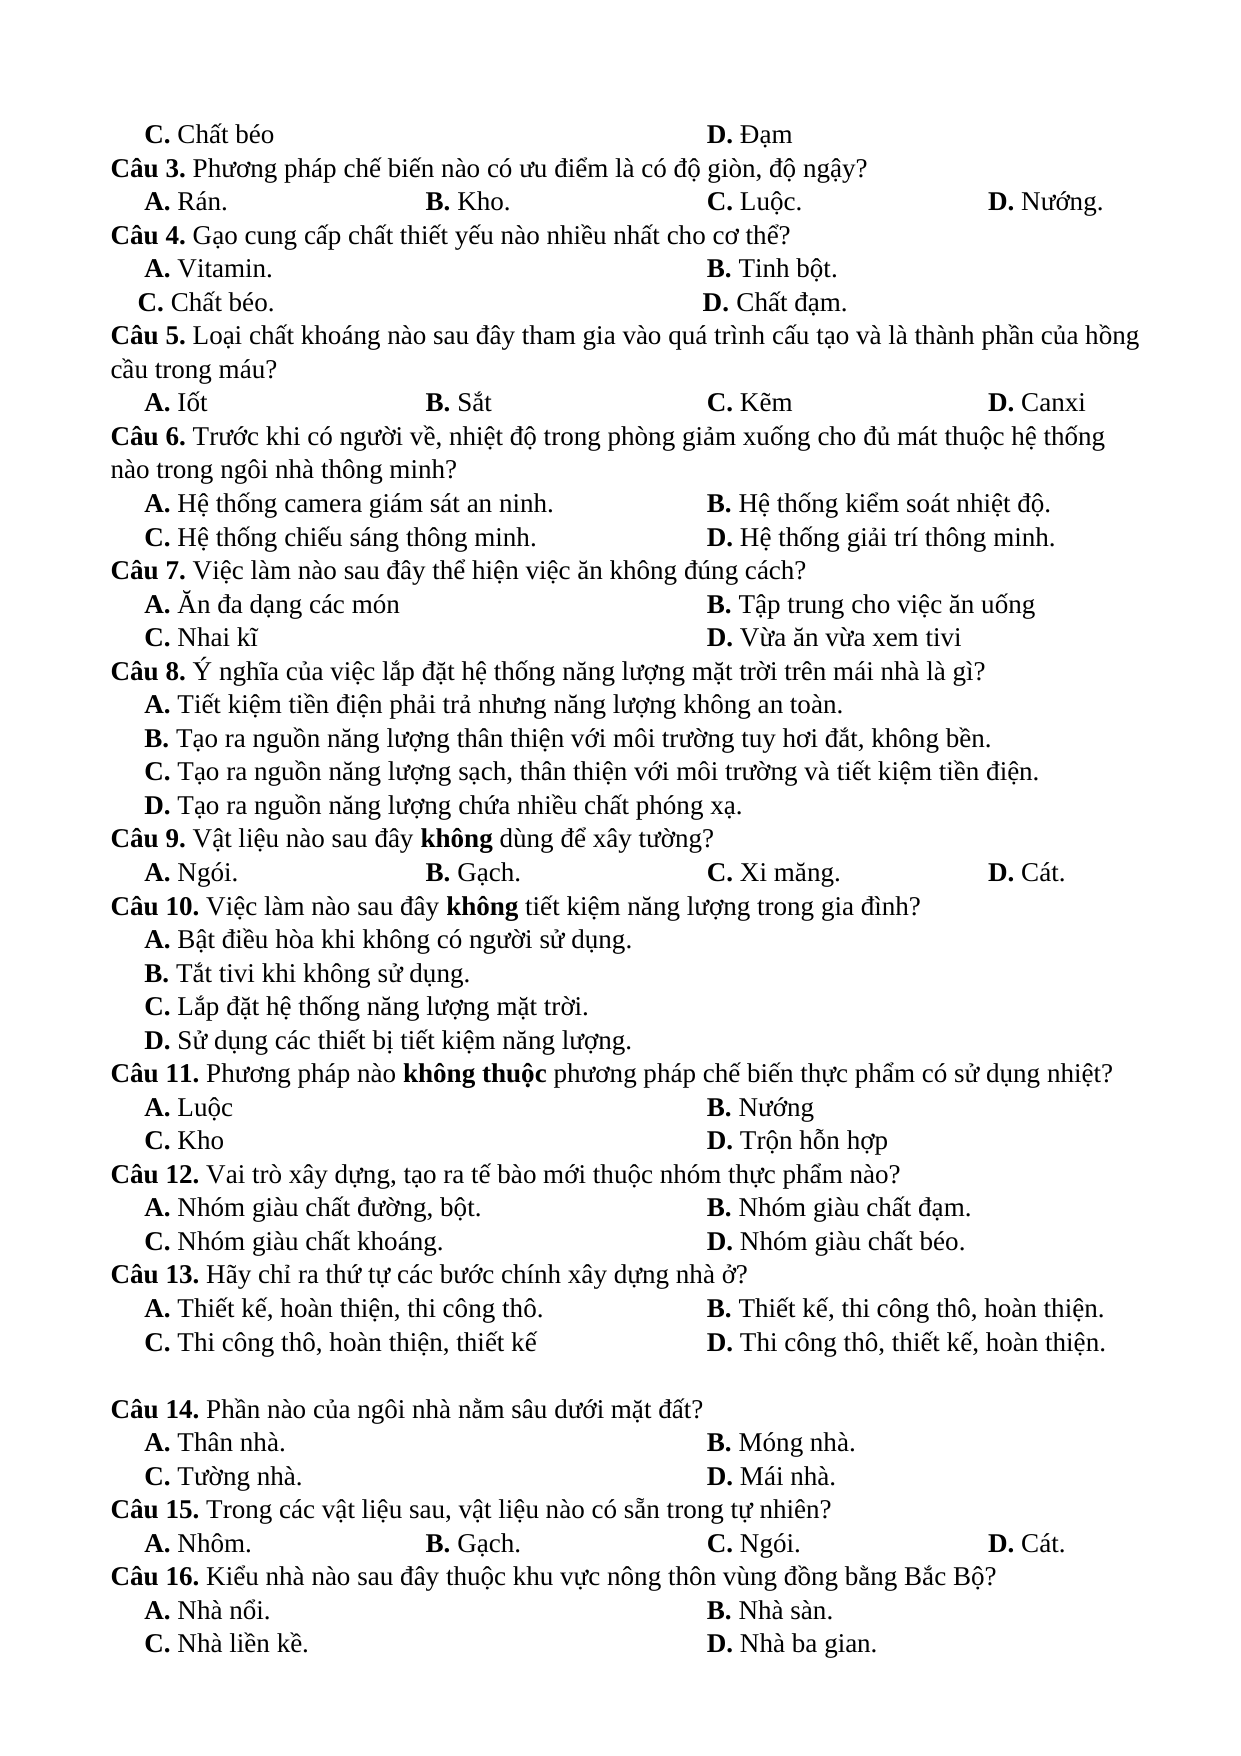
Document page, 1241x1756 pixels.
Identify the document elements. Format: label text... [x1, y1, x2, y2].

text Câu 14. Phần nào của ngôi nhà nằm sâu dưới mặt đất? [110, 1393, 1151, 1424]
text C. Tường nhà. D. Mái nhà. [110, 1460, 1151, 1491]
text C. Chất béo D. Đạm [110, 118, 1151, 149]
text A. Bật điều hòa khi không có người sử dụng. [110, 923, 1151, 954]
text A. Hệ thống camera giám sát an ninh. B. Hệ thống kiểm soát nhiệt độ. [110, 487, 1151, 518]
text A. Luộc B. Nướng [110, 1091, 1151, 1122]
text Câu 4. Gạo cung cấp chất thiết yếu nào nhiều nhất cho cơ thể? [110, 219, 1151, 250]
text C. Nhà liền kề. D. Nhà ba gian. [110, 1627, 1151, 1659]
text A. Thân nhà. B. Móng nhà. [110, 1426, 1151, 1457]
text Câu 11. Phương pháp nào không thuộc phương pháp chế biến thực phẩm có sử dụng nhiệt? [110, 1057, 1151, 1088]
text A. Ăn đa dạng các món B. Tập trung cho việc ăn uống [110, 588, 1151, 619]
text Câu 12. Vai trò xây dựng, tạo ra tế bào mới thuộc nhóm thực phẩm nào? [110, 1158, 1151, 1189]
text Câu 6. Trước khi có người về, nhiệt độ trong phòng giảm xuống cho đủ mát thuộc hệ thống nào trong ngôi nhà thông minh? [110, 420, 1151, 485]
text A. Thiết kế, hoàn thiện, thi công thô. B. Thiết kế, thi công thô, hoàn thiện. [110, 1292, 1151, 1323]
text Câu 5. Loại chất khoáng nào sau đây tham gia vào quá trình cấu tạo và là thành phần của hồng cầu trong máu? [110, 319, 1151, 384]
text D. Tạo ra nguồn năng lượng chứa nhiều chất phóng xạ. [110, 789, 1151, 820]
text A. Tiết kiệm tiền điện phải trả nhưng năng lượng không an toàn. [110, 688, 1151, 719]
text Câu 9. Vật liệu nào sau đây không dùng để xây tường? [110, 822, 1151, 854]
text A. Rán. B. Kho. C. Luộc. D. Nướng. [110, 185, 1151, 216]
text A. Vitamin. B. Tinh bột. [110, 252, 1151, 283]
text A. Iốt B. Sắt C. Kẽm D. Canxi [110, 386, 1151, 418]
text A. Nhôm. B. Gạch. C. Ngói. D. Cát. [110, 1527, 1151, 1558]
text Câu 10. Việc làm nào sau đây không tiết kiệm năng lượng trong gia đình? [110, 889, 1151, 921]
text Câu 7. Việc làm nào sau đây thể hiện việc ăn không đúng cách? [110, 554, 1151, 585]
text Câu 3. Phương pháp chế biến nào có ưu điểm là có độ giòn, độ ngậy? [110, 152, 1151, 183]
text C. Hệ thống chiếu sáng thông minh. D. Hệ thống giải trí thông minh. [110, 521, 1151, 552]
text D. Sử dụng các thiết bị tiết kiệm năng lượng. [110, 1024, 1151, 1055]
text A. Nhà nổi. B. Nhà sàn. [110, 1594, 1151, 1625]
text C. Thi công thô, hoàn thiện, thiết kế D. Thi công thô, thiết kế, hoàn thiện. [110, 1326, 1151, 1357]
text B. Tạo ra nguồn năng lượng thân thiện với môi trường tuy hơi đắt, không bền. [110, 722, 1151, 753]
text B. Tắt tivi khi không sử dụng. [110, 957, 1151, 988]
text A. Nhóm giàu chất đường, bột. B. Nhóm giàu chất đạm. [110, 1191, 1151, 1223]
text C. Tạo ra nguồn năng lượng sạch, thân thiện với môi trường và tiết kiệm tiền điện. [110, 755, 1151, 787]
text Câu 15. Trong các vật liệu sau, vật liệu nào có sẵn trong tự nhiên? [110, 1493, 1151, 1524]
text C. Kho D. Trộn hỗn hợp [110, 1124, 1151, 1156]
text C. Lắp đặt hệ thống năng lượng mặt trời. [110, 990, 1151, 1021]
text C. Chất béo. D. Chất đạm. [110, 286, 1151, 317]
text C. Nhóm giàu chất khoáng. D. Nhóm giàu chất béo. [110, 1225, 1151, 1256]
text Câu 13. Hãy chỉ ra thứ tự các bước chính xây dựng nhà ở? [110, 1258, 1151, 1290]
text C. Nhai kĩ D. Vừa ăn vừa xem tivi [110, 621, 1151, 652]
text A. Ngói. B. Gạch. C. Xi măng. D. Cát. [110, 856, 1151, 887]
text Câu 16. Kiểu nhà nào sau đây thuộc khu vực nông thôn vùng đồng bằng Bắc Bộ? [110, 1560, 1151, 1592]
text Câu 8. Ý nghĩa của việc lắp đặt hệ thống năng lượng mặt trời trên mái nhà là gì? [110, 655, 1151, 686]
